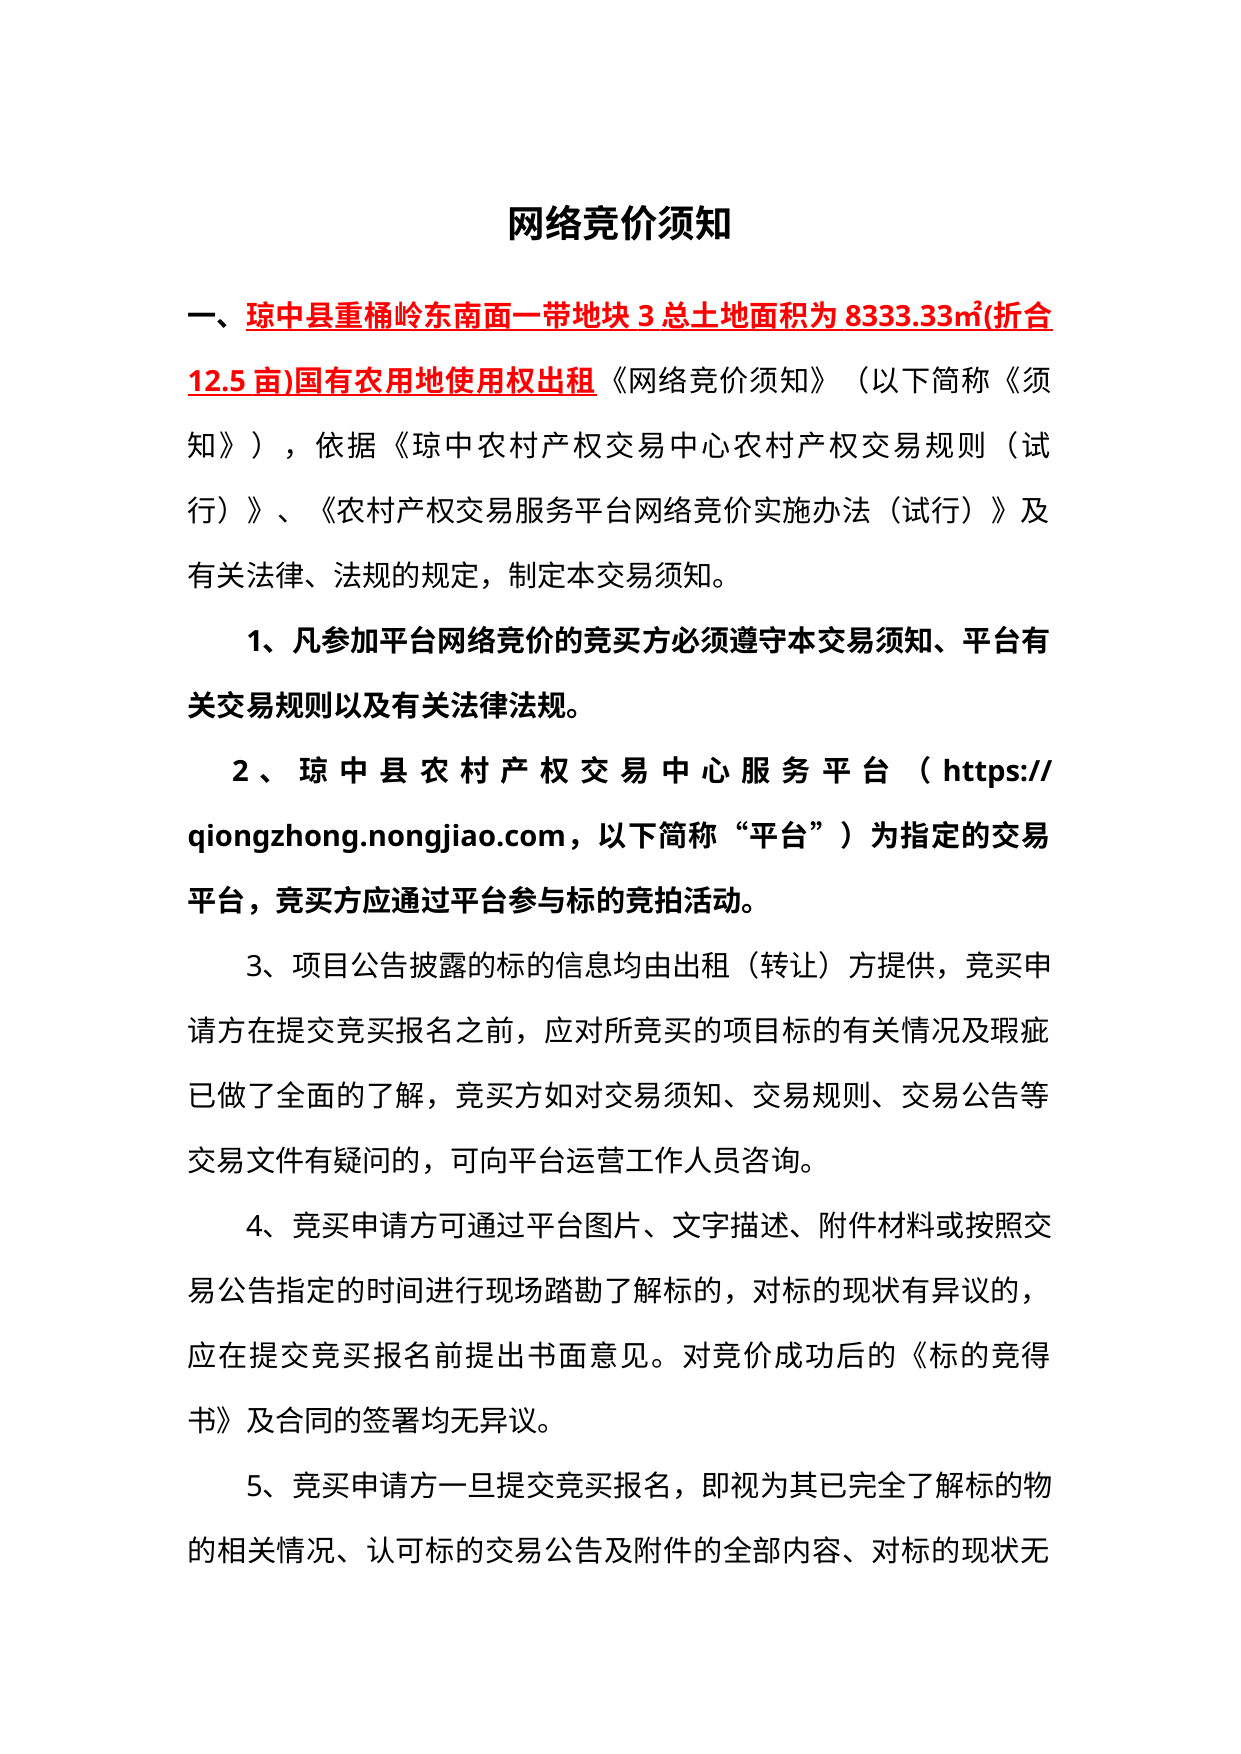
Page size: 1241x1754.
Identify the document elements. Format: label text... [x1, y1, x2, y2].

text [187, 1451, 1053, 1581]
list 琼中县重桶岭东南面一带地块3总土地面积为8333.33㎡(折合12.5亩)国有农用地使用权出租《网络竞价须知》（以下简称《须知》），依据《琼中农村产权交易中心农村产权交易规则（试行）》、《农村产权交易服务平台网络竞价实施办法（试行）》及有关法律、法规的规定，制定本交易须知。 [187, 281, 1053, 606]
text 1、凡参加平台网络竞价的竞买方必须遵守本交易须知、平台有关交易规则以及有关法律法规。 [187, 606, 1053, 736]
text 4、竞买申请方可通过平台图片、文字描述、附件材料或按照交易公告指定的时间进行现场踏勘了解标的，对标的现状有异议的，应在提交竞买报名前提出书面意见。对竞价成功后的《标的竞得书》及合同的签署均无异议。 [187, 1191, 1053, 1451]
text 3、项目公告披露的标的信息均由出租（转让）方提供，竞买申请方在提交竞买报名之前，应对所竞买的项目标的有关情况及瑕疵已做了全面的了解，竞买方如对交易须知、交易规则、交易公告等交易文件有疑问的，可向平台运营工作人员咨询。 [187, 931, 1053, 1191]
text 2、琼中县农村产权交易中心服务平台（https://qiongzhong.nongjiao.com，以下简称“平台”）为指定的交易平台，竞买方应通过平台参与标的竞拍活动。 [187, 736, 1053, 931]
subtitle 网络竞价须知 [187, 189, 1053, 254]
